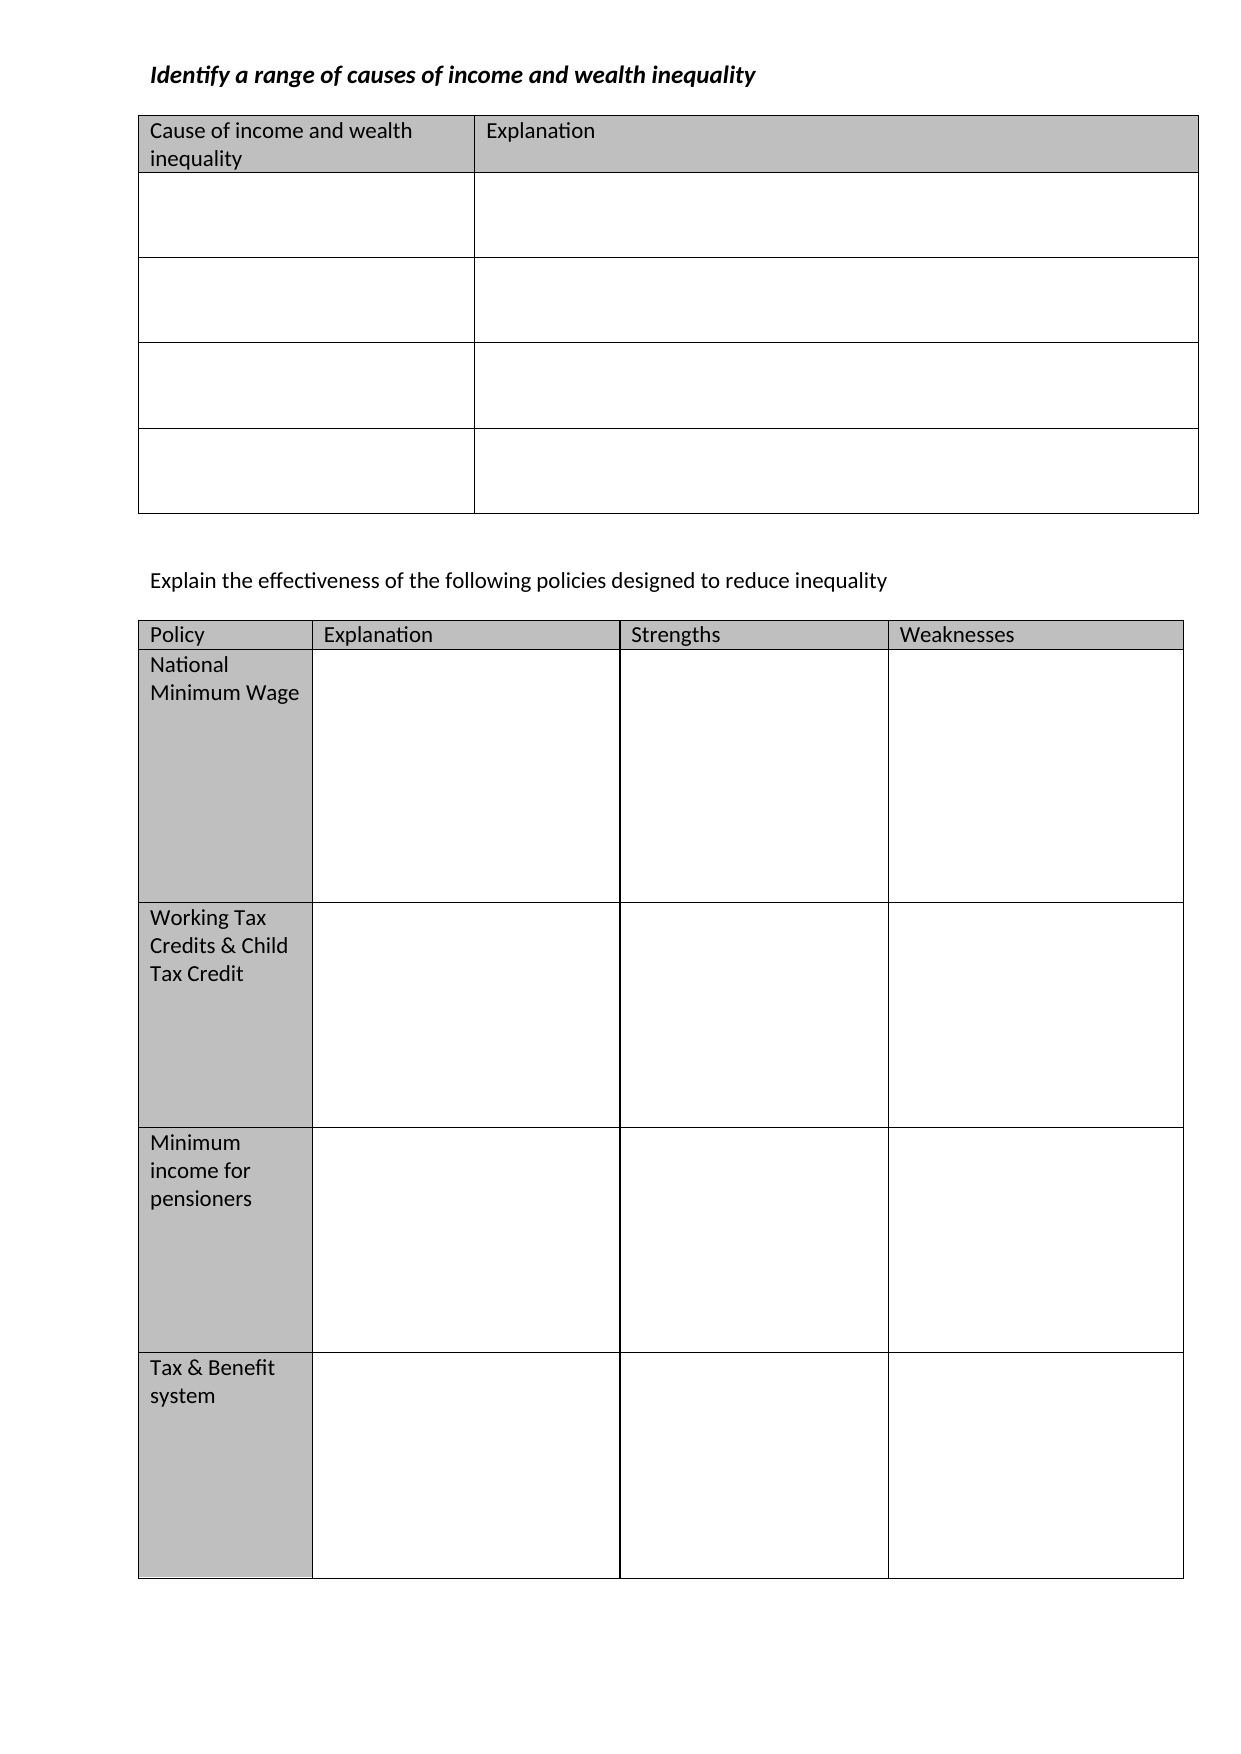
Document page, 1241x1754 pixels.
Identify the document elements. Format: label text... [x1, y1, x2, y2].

table_cell [889, 1353, 1183, 1577]
table_cell [621, 1353, 888, 1577]
table_cell [475, 429, 1198, 512]
table_cell [313, 903, 619, 1127]
table_cell National Minimum Wage [139, 650, 312, 902]
table_cell [139, 173, 474, 257]
table_cell [889, 1128, 1183, 1352]
text Explain the effectiveness of the following policies designed to reduce inequality [150, 567, 1090, 594]
table_header Explanation [475, 116, 1198, 172]
table_cell Minimum income for pensioners [139, 1128, 312, 1352]
table_cell [475, 173, 1198, 257]
table_header Policy [139, 621, 312, 649]
table_cell [889, 650, 1183, 902]
table_cell [621, 903, 888, 1127]
table_cell [889, 903, 1183, 1127]
table_cell [139, 429, 474, 512]
table_cell [313, 1128, 619, 1352]
table_cell [313, 1353, 619, 1577]
table_cell [475, 343, 1198, 427]
table_cell Tax & Benefit system [139, 1353, 312, 1577]
table_cell [139, 258, 474, 342]
table_cell [313, 650, 619, 902]
table_cell [139, 343, 474, 427]
table_cell [621, 650, 888, 902]
table_cell Working Tax Credits & Child Tax Credit [139, 903, 312, 1127]
table_header Strengths [621, 621, 888, 649]
table_header Explanation [313, 621, 619, 649]
table_cell [475, 258, 1198, 342]
table_header Weaknesses [889, 621, 1183, 649]
table_cell [621, 1128, 888, 1352]
text Identify a range of causes of income and wealth inequality [150, 59, 1090, 90]
table_header Cause of income and wealth inequality [139, 116, 474, 172]
